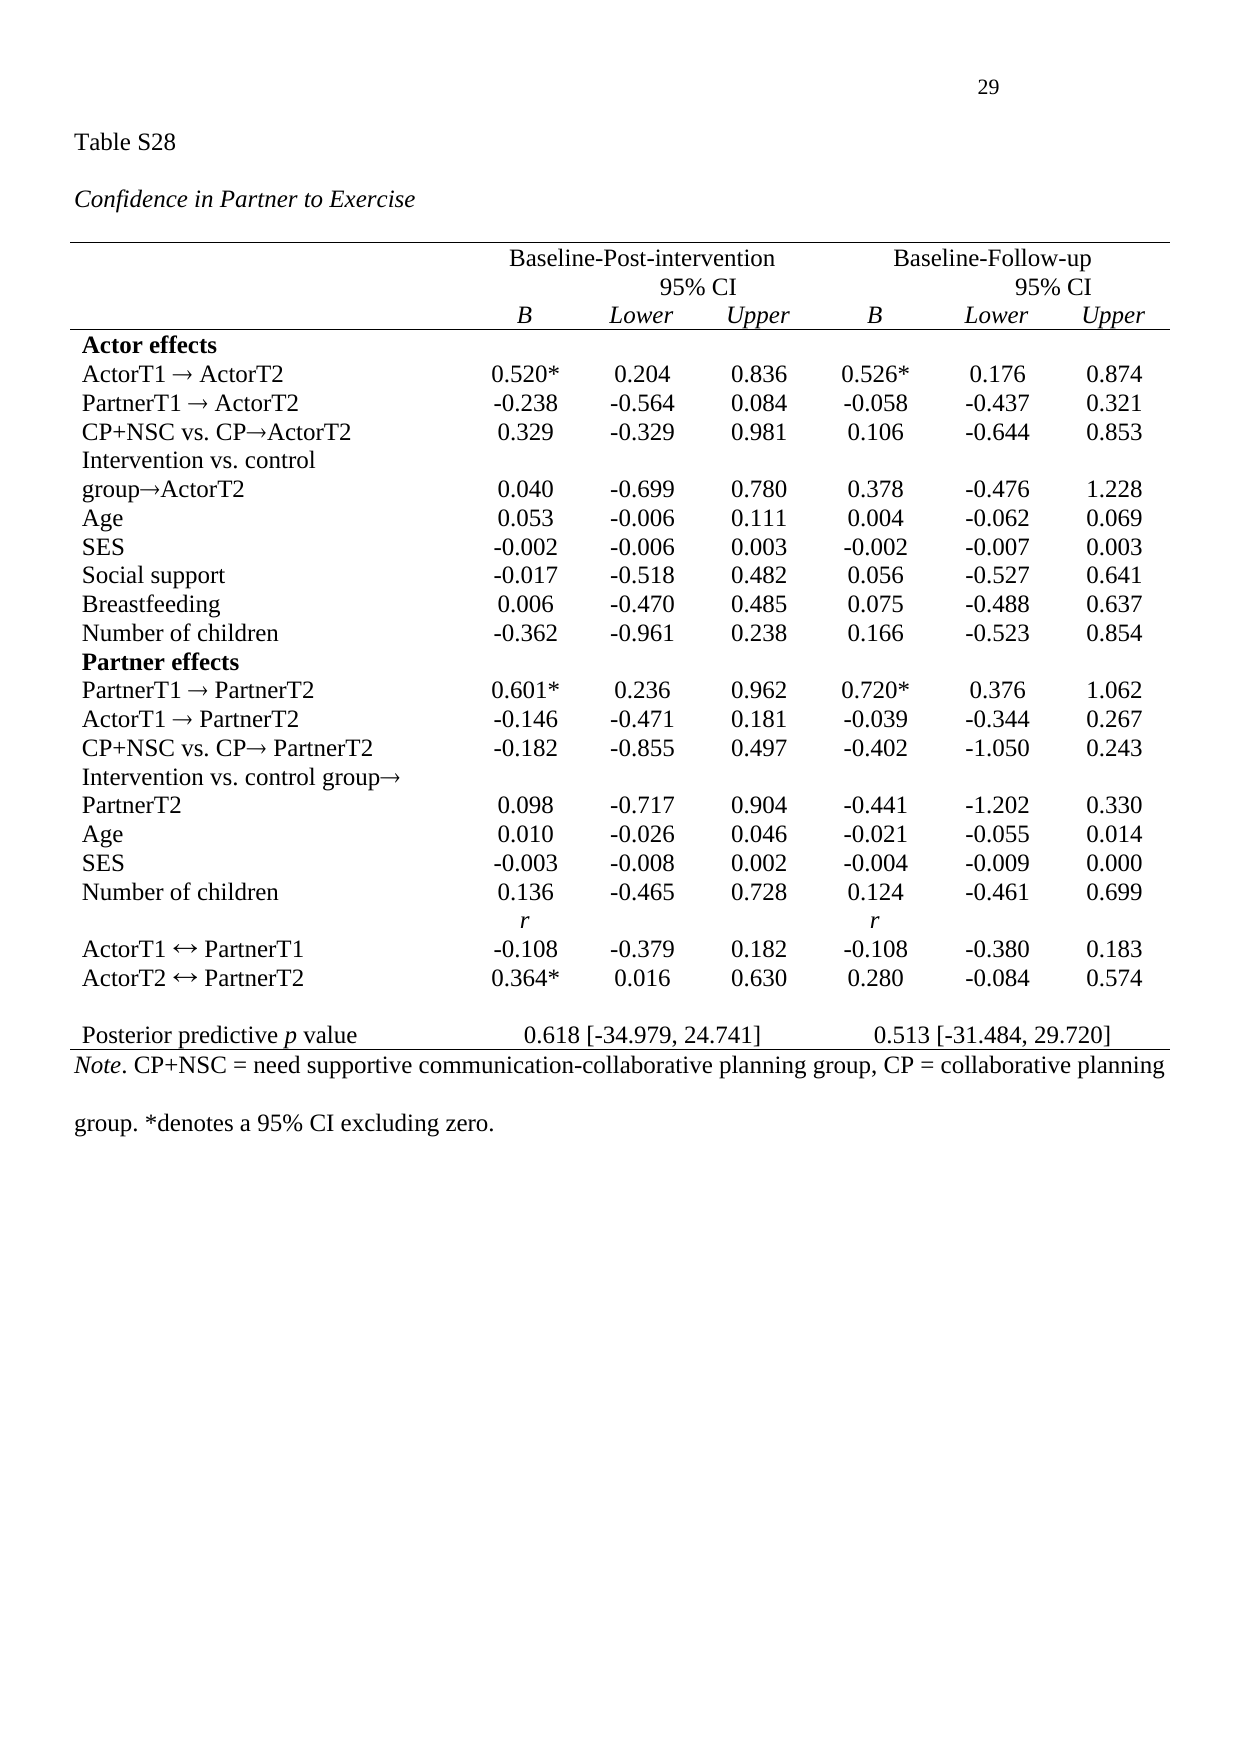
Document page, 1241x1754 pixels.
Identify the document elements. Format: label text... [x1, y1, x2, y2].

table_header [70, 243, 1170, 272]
text Confidence in Partner to Exercise [74, 184, 1181, 213]
text Table S28 [74, 127, 1181, 156]
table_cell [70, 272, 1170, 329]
text Note. CP+NSC = need supportive communication-collaborative planning group, CP = collaborative planning group. *denotes a 95% CI excluding zero. [74, 1050, 1181, 1136]
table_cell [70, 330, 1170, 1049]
